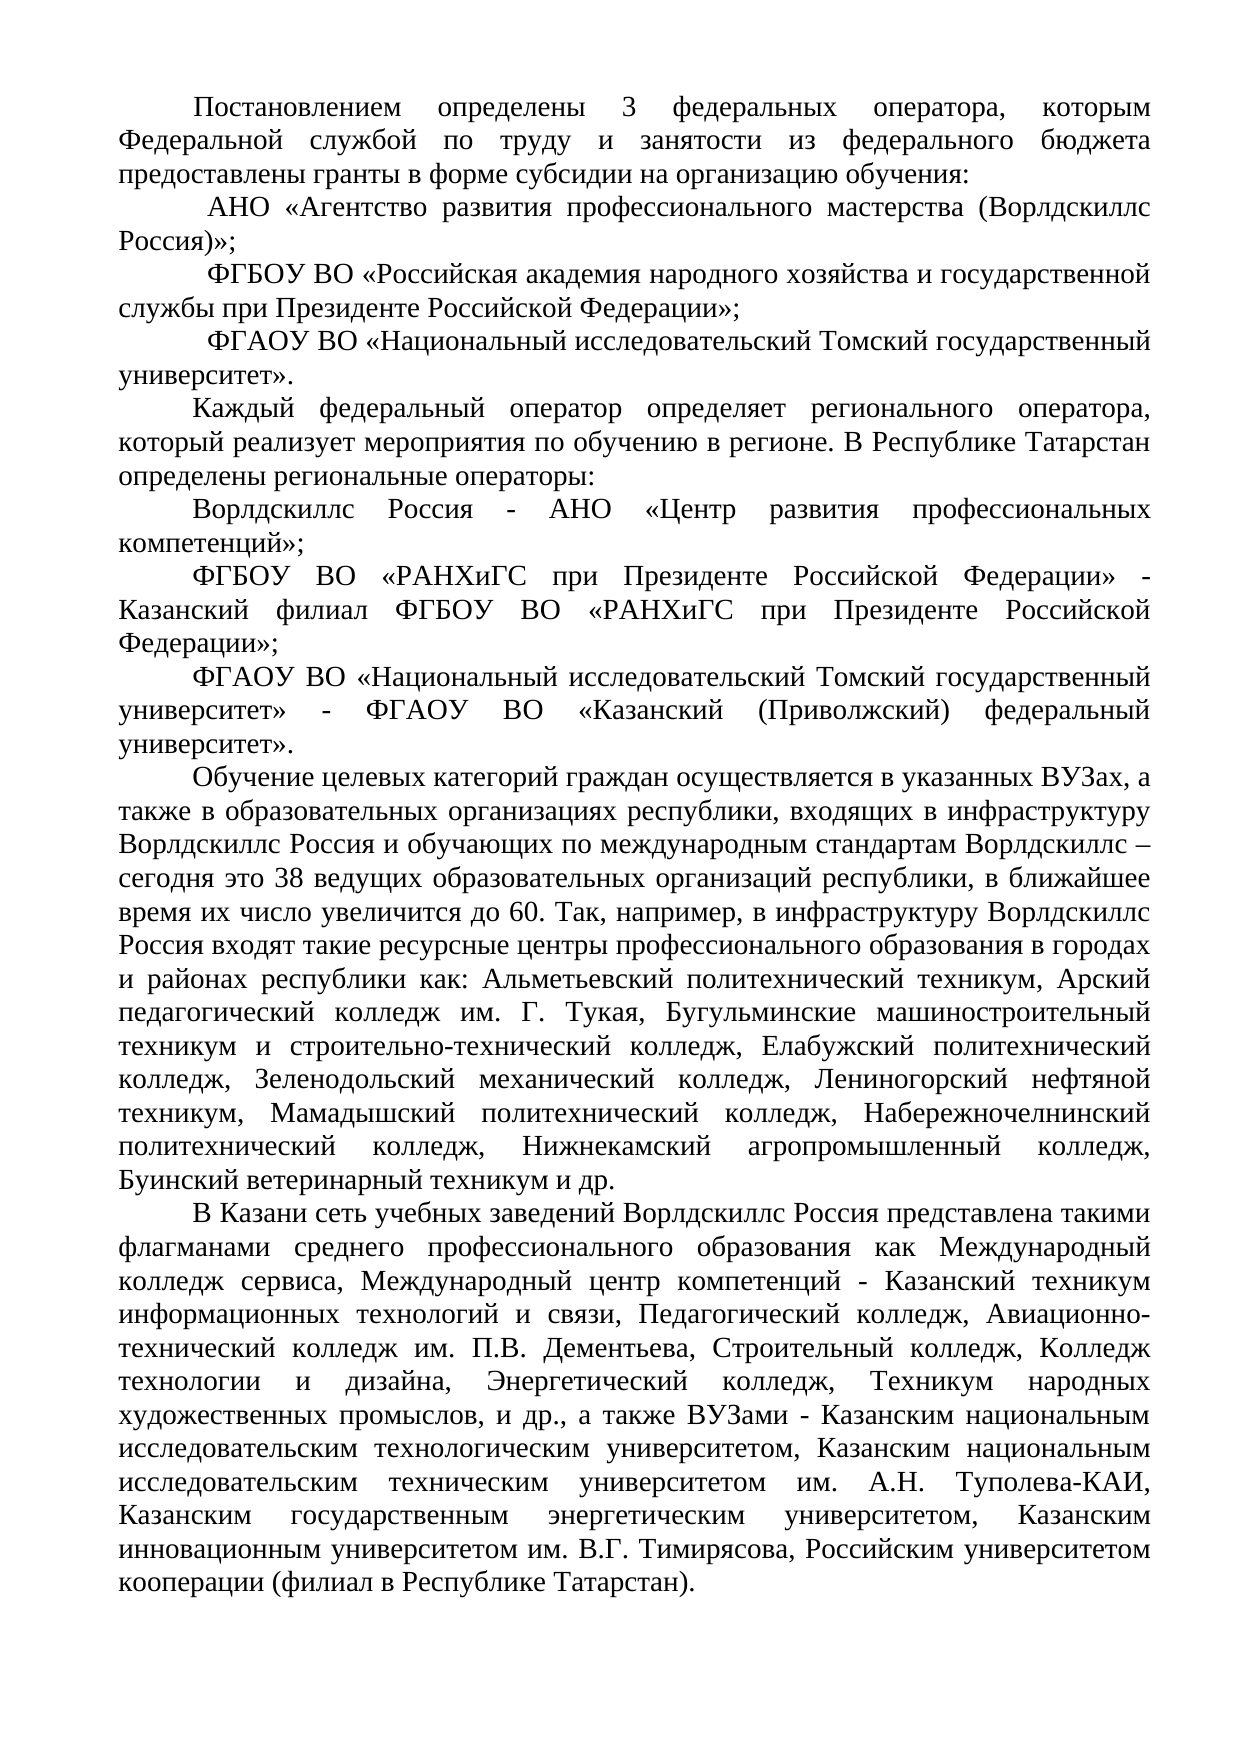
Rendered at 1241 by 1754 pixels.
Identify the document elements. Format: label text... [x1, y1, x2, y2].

text ФГАОУ ВО «Национальный исследовательский Томский государственный университет» - ФГАОУ ВО «Казанский (Приволжский) федеральный университет». [118, 659, 1152, 759]
text ФГАОУ ВО «Национальный исследовательский Томский государственный университет». [118, 323, 1152, 391]
text Каждый федеральный оператор определяет регионального оператора, который реализует мероприятия по обучению в регионе. В Республике Татарстан определены региональные операторы: [118, 391, 1152, 491]
text АНО «Агентство развития профессионального мастерства (Ворлдскиллс Россия)»; [118, 189, 1152, 256]
text Обучение целевых категорий граждан осуществляется в указанных ВУЗах, а также в образовательных организациях республики, входящих в инфраструктуру Ворлдскиллс Россия и обучающих по международным стандартам Ворлдскиллс – сегодня это 38 ведущих образовательных организаций республики, в ближайшее время их число увеличится до 60. Так, например, в инфраструктуру Ворлдскиллс Россия входят такие ресурсные центры профессионального образования в городах и районах республики как: Альметьевский политехнический техникум, Арский педагогический колледж им. Г. Тукая, Бугульминские машиностроительный техникум и строительно-технический колледж, Елабужский политехнический колледж, Зеленодольский механический колледж, Лениногорский нефтяной техникум, Мамадышский политехнический колледж, Набережночелнинский политехнический колледж, Нижнекамский агропромышленный колледж, Буинский ветеринарный техникум и др. [118, 759, 1152, 1196]
text ФГБОУ ВО «РАНХиГС при Президенте Российской Федерации» - Казанский филиал ФГБОУ ВО «РАНХиГС при Президенте Российской Федерации»; [118, 558, 1152, 659]
text В Казани сеть учебных заведений Ворлдскиллс Россия представлена такими флагманами среднего профессионального образования как Международный колледж сервиса, Международный центр компетенций - Казанский техникум информационных технологий и связи, Педагогический колледж, Авиационно-технический колледж им. П.В. Дементьева, Строительный колледж, Колледж технологии и дизайна, Энергетический колледж, Техникум народных художественных промыслов, и др., а также ВУЗами - Казанским национальным исследовательским технологическим университетом, Казанским национальным исследовательским техническим университетом им. А.Н. Туполева-КАИ, Казанским государственным энергетическим университетом, Казанским инновационным университетом им. В.Г. Тимирясова, Российским университетом кооперации (филиал в Республике Татарстан). [118, 1196, 1152, 1598]
text Ворлдскиллс Россия - АНО «Центр развития профессиональных компетенций»; [118, 491, 1152, 558]
text ФГБОУ ВО «Российская академия народного хозяйства и государственной службы при Президенте Российской Федерации»; [118, 256, 1152, 323]
text Постановлением определены 3 федеральных оператора, которым Федеральной службой по труду и занятости из федерального бюджета предоставлены гранты в форме субсидии на организацию обучения: [118, 89, 1152, 189]
